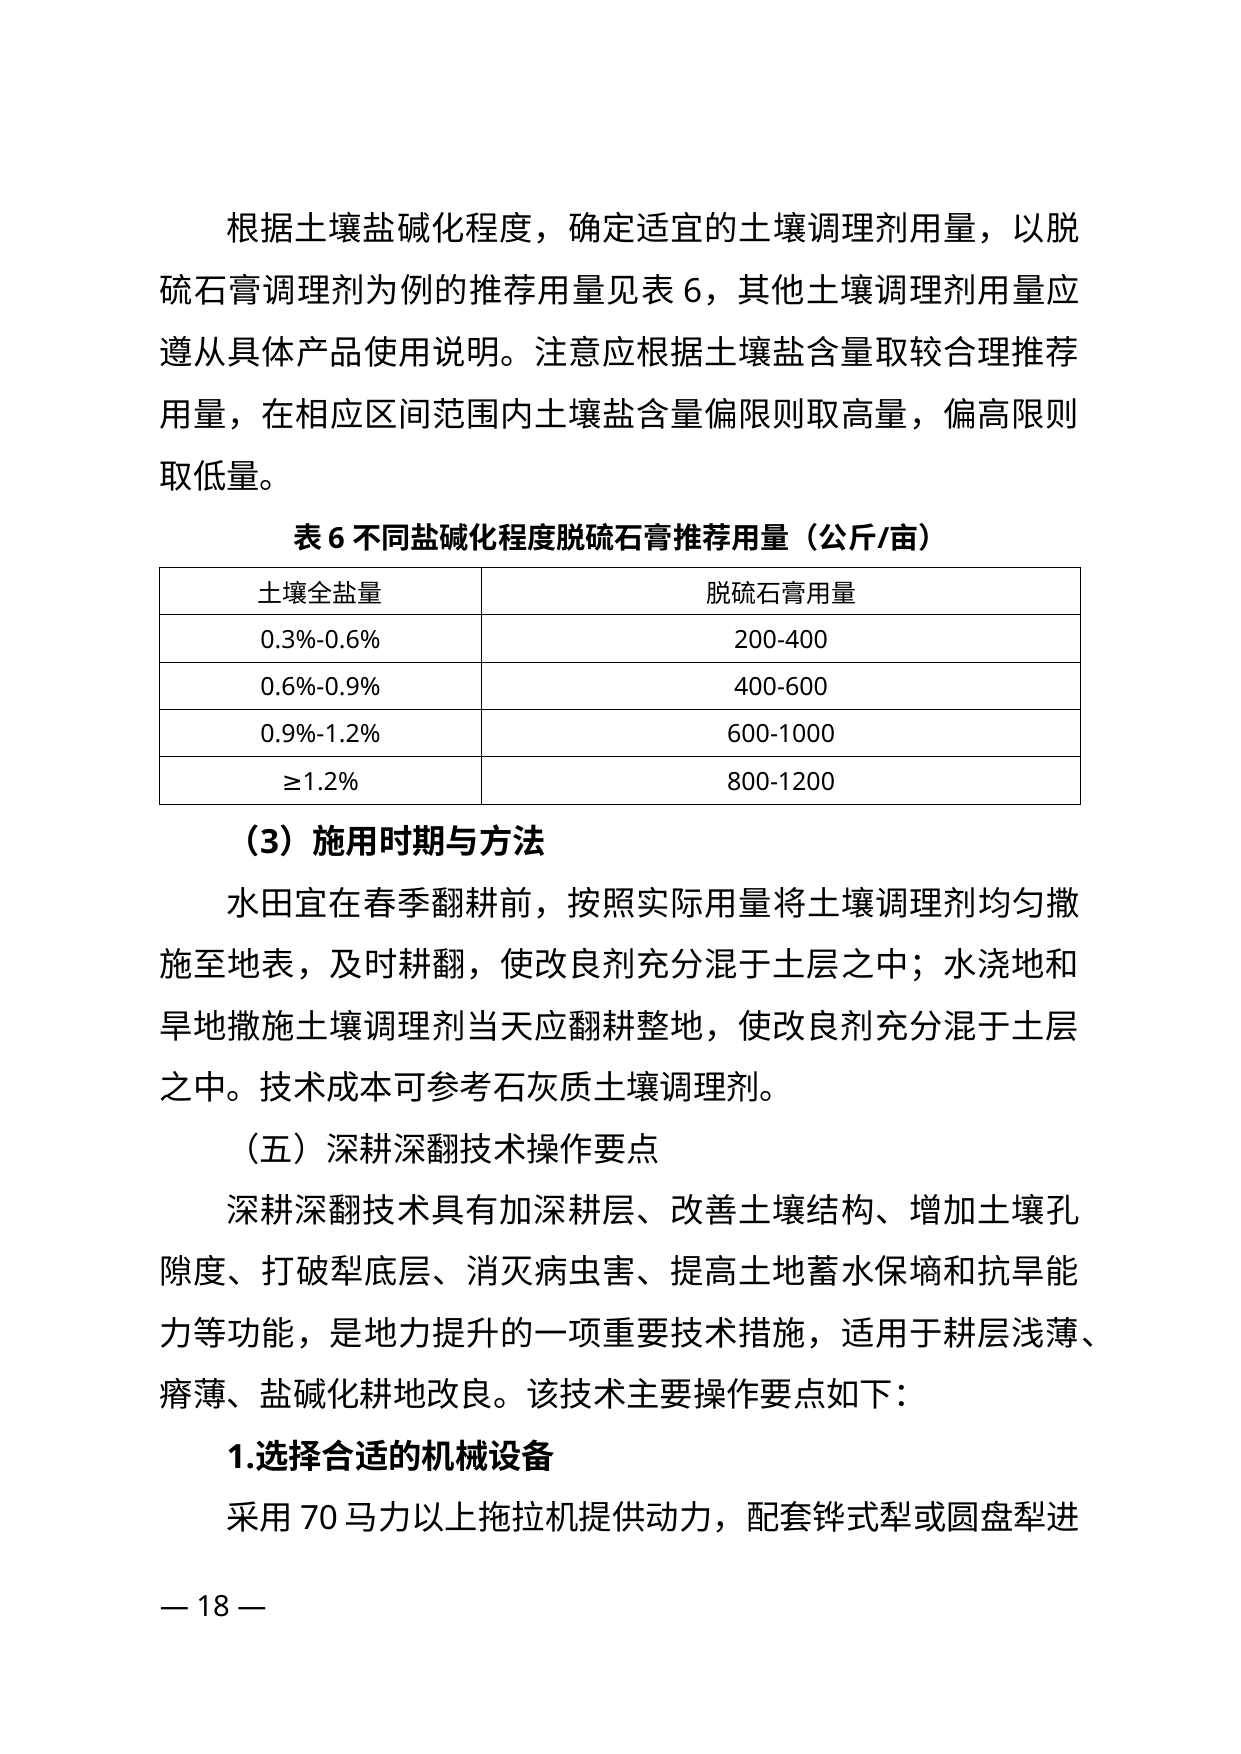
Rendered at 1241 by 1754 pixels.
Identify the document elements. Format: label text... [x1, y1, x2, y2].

table_header 土壤全盐量 [160, 568, 481, 614]
table_cell 600-1000 [482, 710, 1080, 756]
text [159, 1481, 1081, 1542]
table_cell 0.6%-0.9% [160, 663, 481, 709]
text 表6 不同盐碱化程度脱硫石膏推荐用量（公斤/亩） [159, 505, 1081, 567]
table_cell 0.3%-0.6% [160, 615, 481, 662]
text 根据土壤盐碱化程度，确定适宜的土壤调理剂用量，以脱硫石膏调理剂为例的推荐用量见表6，其他土壤调理剂用量应遵从具体产品使用说明。注意应根据土壤盐含量取较合理推荐用量，在相应区间范围内土壤盐含量偏限则取高量，偏高限则取低量。 [159, 195, 1081, 505]
table_cell 400-600 [482, 663, 1080, 709]
table_cell 200-400 [482, 615, 1080, 662]
table_cell ≥1.2% [160, 757, 481, 803]
text （3）施用时期与方法 [159, 805, 1081, 866]
table_cell 0.9%-1.2% [160, 710, 481, 756]
text （五）深耕深翻技术操作要点 [159, 1112, 1081, 1173]
table_cell 800-1200 [482, 757, 1080, 803]
table_header 脱硫石膏用量 [482, 568, 1080, 614]
text 深耕深翻技术具有加深耕层、改善土壤结构、增加土壤孔隙度、打破犁底层、消灭病虫害、提高土地蓄水保墒和抗旱能力等功能，是地力提升的一项重要技术措施，适用于耕层浅薄、瘠薄、盐碱化耕地改良。该技术主要操作要点如下： [159, 1173, 1081, 1419]
text 水田宜在春季翻耕前，按照实际用量将土壤调理剂均匀撒施至地表，及时耕翻，使改良剂充分混于土层之中；水浇地和旱地撒施土壤调理剂当天应翻耕整地，使改良剂充分混于土层之中。技术成本可参考石灰质土壤调理剂。 [159, 866, 1081, 1112]
list 1.选择合适的机械设备 [159, 1419, 1081, 1481]
